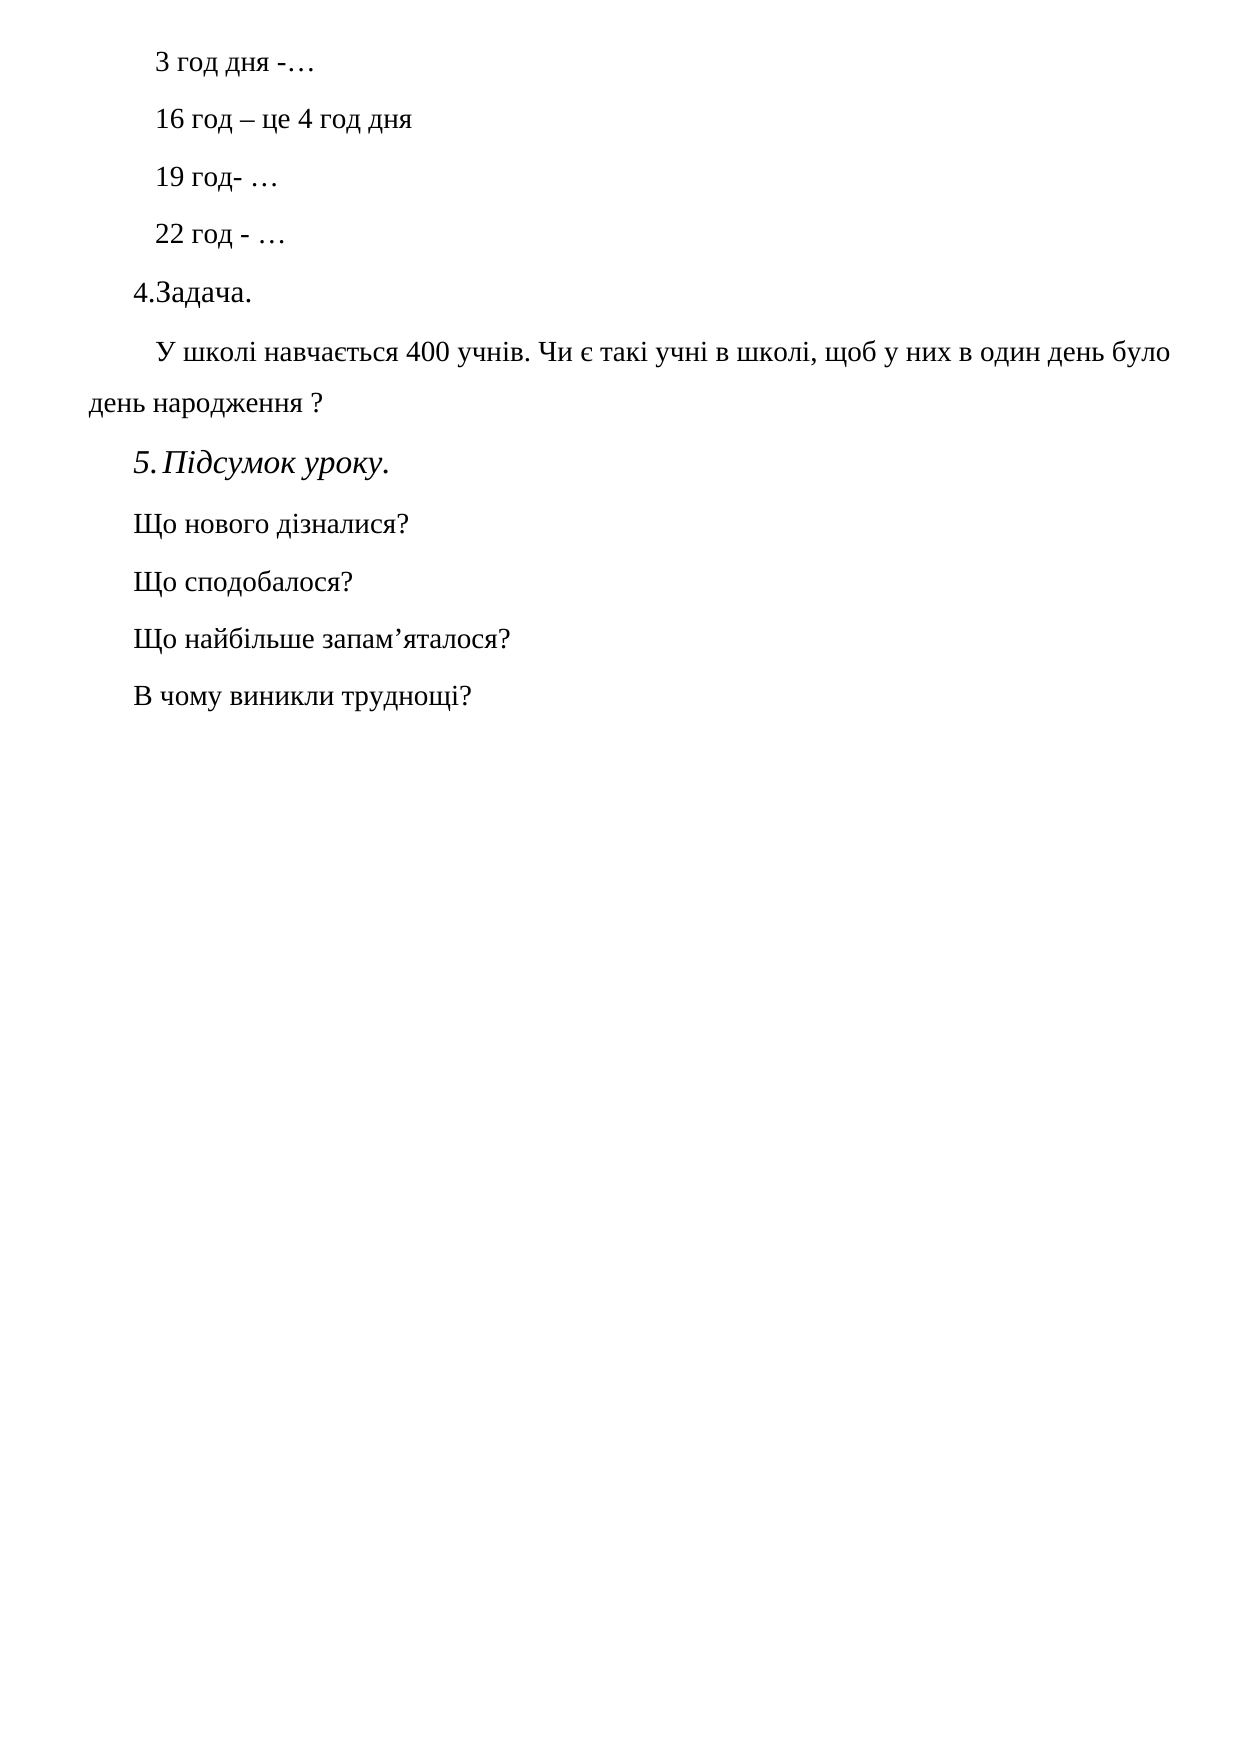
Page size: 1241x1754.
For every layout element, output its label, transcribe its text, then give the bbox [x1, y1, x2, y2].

text 4.Задача. [89, 273, 1181, 309]
text Що нового дізналися? [89, 506, 1181, 540]
text У школі навчається 400 учнів. Чи є такі учні в школі, щоб у них в один день було день народження ? [89, 334, 1181, 418]
text Що найбільше запам’яталося? [89, 621, 1181, 654]
text Що сподобалося? [89, 564, 1181, 597]
text В чому виникли труднощі? [89, 678, 1181, 712]
text 19 год- … [89, 159, 1181, 192]
text 16 год – це 4 год дня [89, 102, 1181, 135]
text 3 год дня -… [89, 44, 1181, 78]
list Підсумок уроку. [89, 442, 1181, 480]
text 22 год - … [89, 216, 1181, 250]
